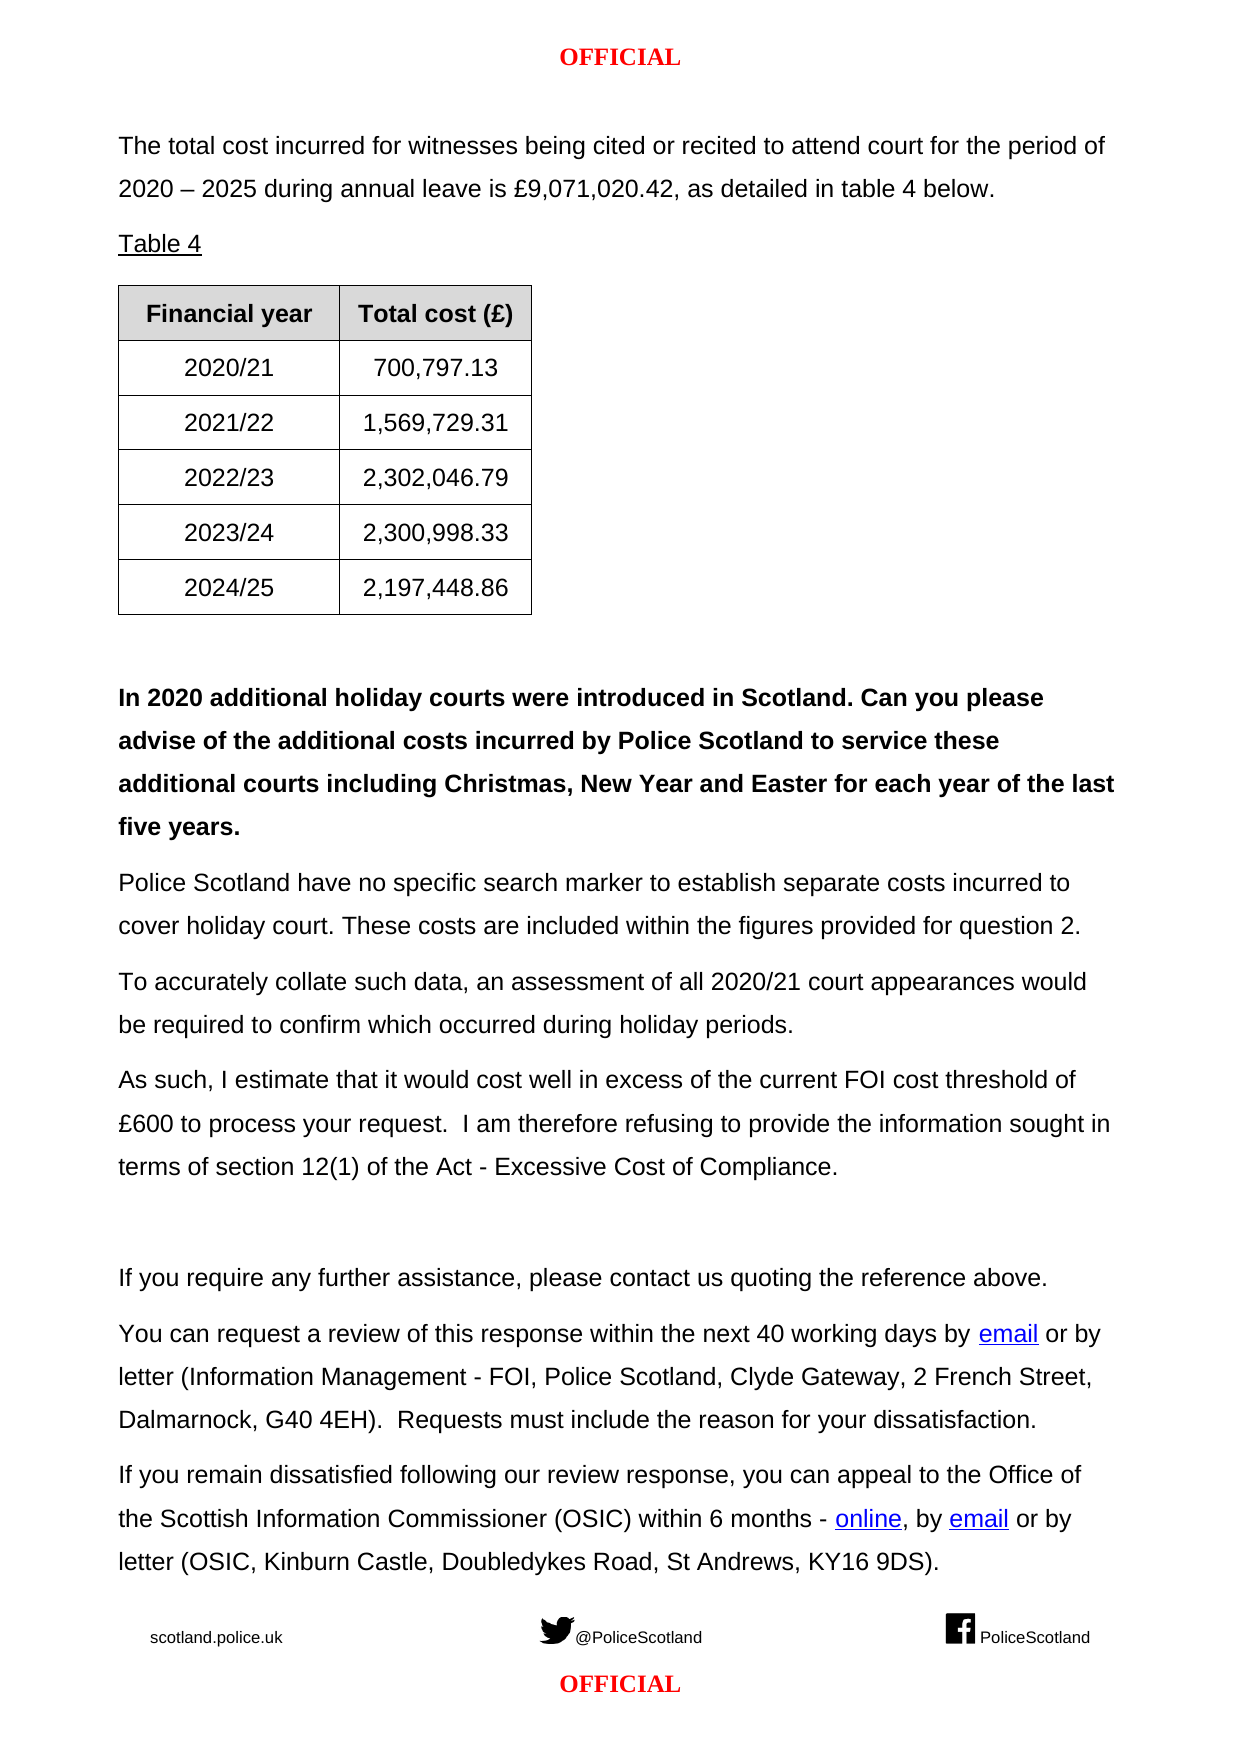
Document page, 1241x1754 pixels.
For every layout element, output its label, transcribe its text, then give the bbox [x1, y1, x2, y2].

text As such, I estimate that it would cost well in excess of the current FOI cost threshold of £600 to process your request. I am therefore refusing to provide the information sought in terms of section 12(1) of the Act - Excessive Cost of Compliance. [118, 1065, 1122, 1180]
text You can request a review of this response within the next 40 working days by email or by letter (Information Management - FOI, Police Scotland, Clyde Gateway, 2 French Street, Dalmarnock, G40 4EH). Requests must include the reason for your dissatisfaction. [118, 1318, 1122, 1433]
text To accurately collate such data, an assessment of all 2020/21 court appearances would be required to confirm which occurred during holiday periods. [118, 967, 1122, 1038]
picture [538, 1617, 575, 1644]
table_cell 2022/23 [119, 450, 339, 504]
table_cell 2,302,046.79 [340, 450, 531, 504]
text The total cost incurred for witnesses being cited or recited to attend court for the period of 2020 – 2025 during annual leave is £9,071,020.42, as detailed in table 4 below. [118, 131, 1122, 202]
table_cell 2,300,998.33 [340, 505, 531, 559]
text Table 4 [118, 229, 1122, 258]
table_cell 2023/24 [119, 505, 339, 559]
table_cell 2,197,448.86 [340, 560, 531, 614]
text Police Scotland have no specific search marker to establish separate costs incurred to cover holiday court. These costs are included within the figures provided for question 2. [118, 868, 1122, 940]
table_header Financial year [119, 286, 339, 340]
table_cell 2021/22 [119, 396, 339, 449]
table_header Total cost (£) [340, 286, 531, 340]
text If you require any further assistance, please contact us quoting the reference above. [118, 1263, 1122, 1292]
picture [945, 1613, 976, 1644]
subtitle In 2020 additional holiday courts were introduced in Scotland. Can you please advise of the additional costs incurred by Police Scotland to service these additional courts including Christmas, New Year and Easter for each year of the last five years. [118, 683, 1122, 841]
text If you remain dissatisfied following our review response, you can appeal to the Office of the Scottish Information Commissioner (OSIC) within 6 months - online, by email or by letter (OSIC, Kinburn Castle, Doubledykes Road, St Andrews, KY16 9DS). [118, 1460, 1122, 1575]
table_cell 1,569,729.31 [340, 396, 531, 449]
table_cell 700,797.13 [340, 341, 531, 394]
table_cell 2020/21 [119, 341, 339, 394]
table_cell 2024/25 [119, 560, 339, 614]
